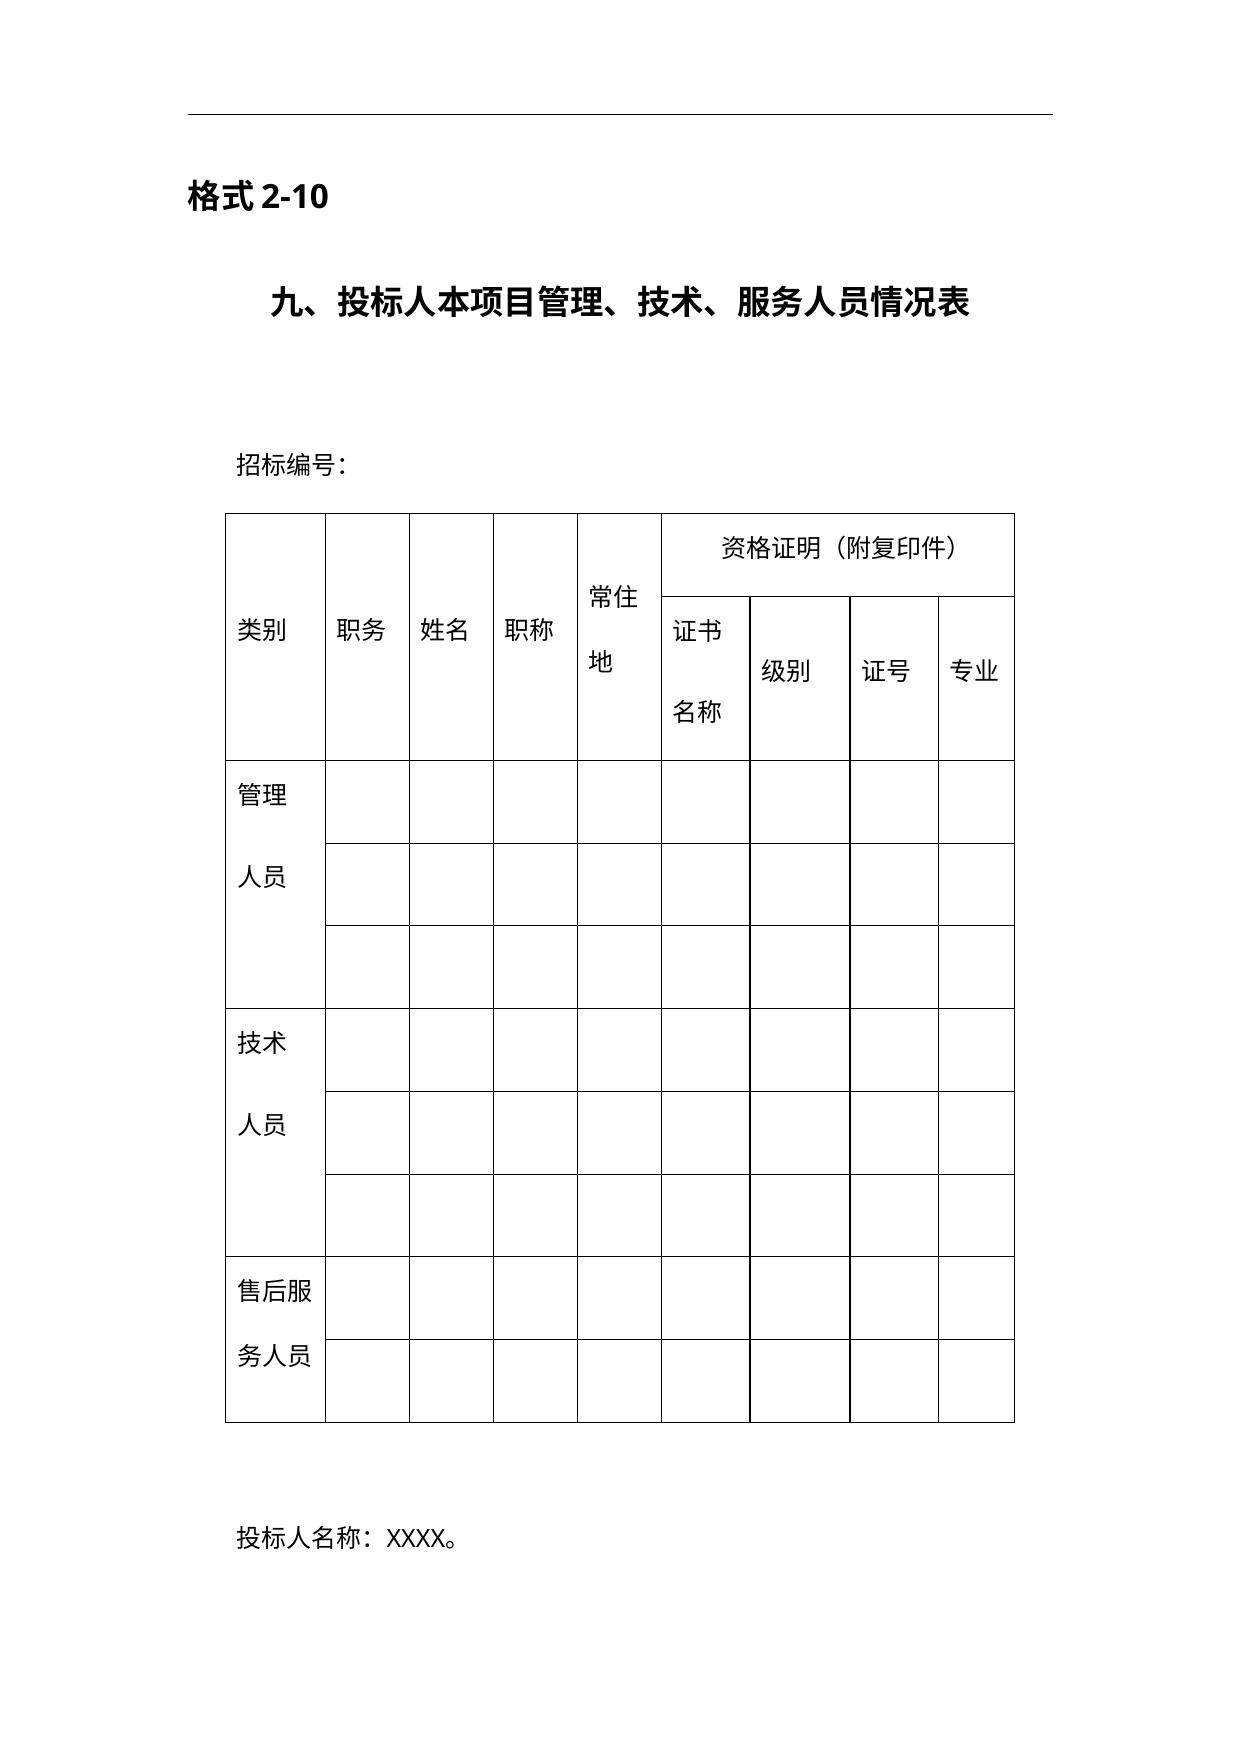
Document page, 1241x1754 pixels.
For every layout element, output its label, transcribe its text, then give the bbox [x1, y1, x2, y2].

table_header 职务 [326, 514, 409, 760]
text 投标人名称：XXXX。 [187, 1504, 1053, 1569]
table_cell [751, 1340, 849, 1422]
table_cell 售后服务人员 [226, 1257, 325, 1422]
table_cell [851, 1092, 938, 1173]
table_cell 证书 名称 [662, 597, 749, 760]
table_cell [939, 1009, 1014, 1091]
table_cell [851, 844, 938, 925]
table_cell [851, 1257, 938, 1339]
table_cell [326, 1092, 409, 1173]
table_cell [410, 1257, 493, 1339]
table_cell [751, 1092, 849, 1173]
text 格式2-10 [187, 162, 1053, 227]
table_cell [494, 1175, 577, 1256]
table_cell [578, 1175, 661, 1256]
table_cell [851, 1175, 938, 1256]
table_cell [662, 1092, 749, 1173]
table_cell [494, 761, 577, 843]
table_cell [326, 926, 409, 1008]
text 招标编号： [187, 431, 1053, 496]
table_cell [662, 1009, 749, 1091]
table_cell [494, 1257, 577, 1339]
table_cell [751, 1009, 849, 1091]
table_cell [410, 844, 493, 925]
table_cell [751, 1257, 849, 1339]
table_cell [851, 1340, 938, 1422]
table_cell [751, 926, 849, 1008]
table_header 职称 [494, 514, 577, 760]
table_cell [939, 761, 1014, 843]
table_cell [662, 761, 749, 843]
table_cell [662, 1257, 749, 1339]
table_cell [662, 844, 749, 925]
table_cell [410, 761, 493, 843]
table_cell [410, 926, 493, 1008]
table_cell [662, 926, 749, 1008]
table_cell [751, 1175, 849, 1256]
table_cell [939, 844, 1014, 925]
table_cell 管理 人员 [226, 761, 325, 1008]
table_cell [494, 1009, 577, 1091]
table_cell [494, 844, 577, 925]
text 九、投标人本项目管理、技术、服务人员情况表 [187, 268, 1053, 333]
table_cell [326, 844, 409, 925]
table_cell [494, 1092, 577, 1173]
table_cell [410, 1009, 493, 1091]
table_cell [578, 1009, 661, 1091]
table_cell [494, 1340, 577, 1422]
table_cell [662, 1175, 749, 1256]
table_cell 级别 [751, 597, 849, 760]
table_cell [851, 926, 938, 1008]
table_cell 证号 [851, 597, 938, 760]
table_cell [851, 1009, 938, 1091]
table_cell [939, 1257, 1014, 1339]
table_cell [326, 1340, 409, 1422]
table_cell [939, 1092, 1014, 1173]
table_cell [326, 761, 409, 843]
table_cell [410, 1175, 493, 1256]
table_cell [578, 844, 661, 925]
table_cell [578, 761, 661, 843]
table_cell [326, 1175, 409, 1256]
table_cell 专业 [939, 597, 1014, 760]
table_header 类别 [226, 514, 325, 760]
table_cell [662, 1340, 749, 1422]
table_cell [751, 761, 849, 843]
table_cell [939, 1340, 1014, 1422]
table_header 资格证明（附复印件） [662, 514, 1014, 596]
table_header 姓名 [410, 514, 493, 760]
table_cell [410, 1340, 493, 1422]
table_cell [326, 1009, 409, 1091]
table_cell [751, 844, 849, 925]
table_cell [326, 1257, 409, 1339]
table_cell [851, 761, 938, 843]
table_cell [939, 1175, 1014, 1256]
table_cell [410, 1092, 493, 1173]
table_header 常住地 [578, 514, 661, 760]
table_cell [578, 926, 661, 1008]
table_cell [494, 926, 577, 1008]
table_cell [578, 1340, 661, 1422]
table_cell 技术 人员 [226, 1009, 325, 1256]
table_cell [578, 1257, 661, 1339]
table_cell [578, 1092, 661, 1173]
table_cell [939, 926, 1014, 1008]
